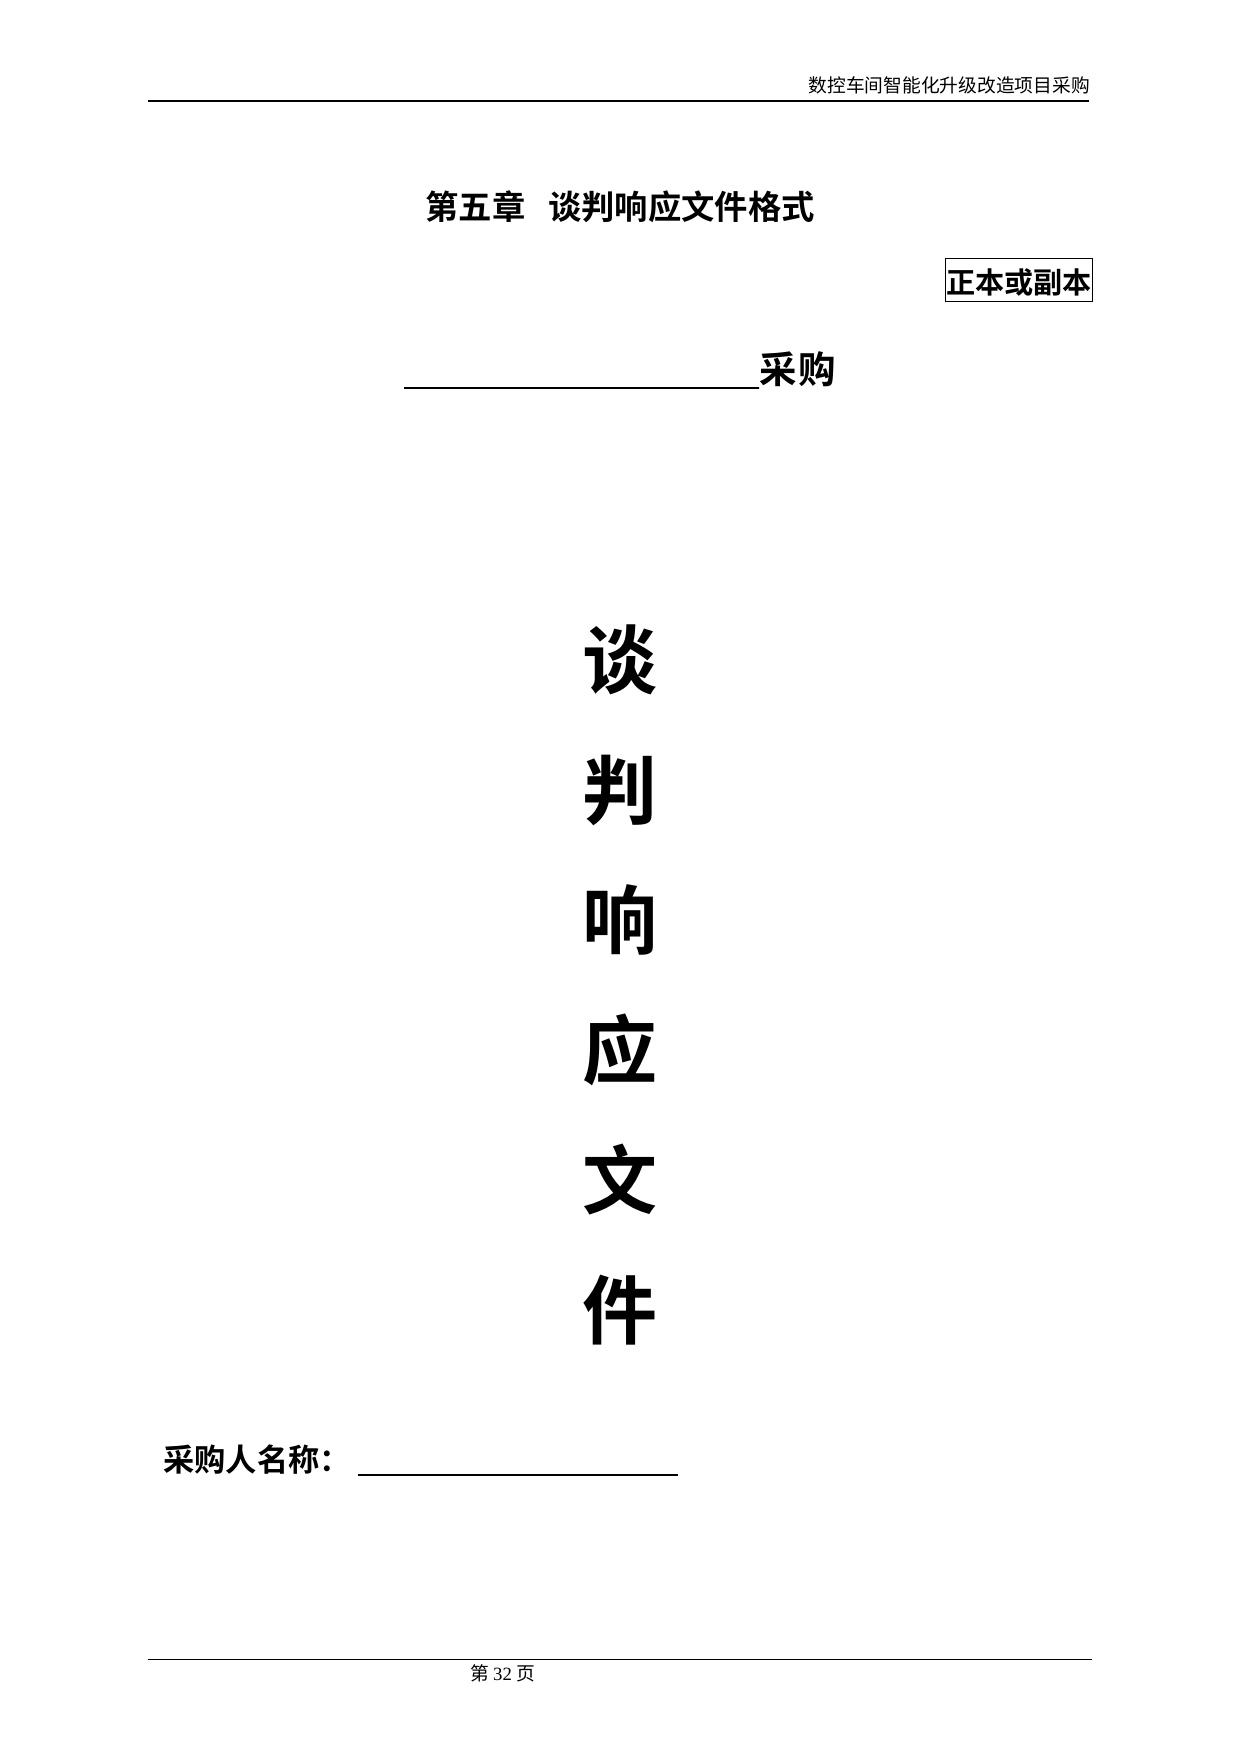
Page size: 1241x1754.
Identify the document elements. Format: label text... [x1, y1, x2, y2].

text 正本或副本 [148, 248, 1092, 313]
text 件 [148, 1241, 1092, 1371]
text 响 [148, 851, 1092, 981]
text 采购 [148, 335, 1092, 400]
text 采购人名称： [148, 1425, 1092, 1490]
text 判 [148, 721, 1092, 851]
text 应 [148, 981, 1092, 1111]
subtitle 第五章 谈判响应文件格式 [148, 172, 1092, 237]
text 文 [148, 1111, 1092, 1241]
text 谈 [148, 591, 1092, 721]
